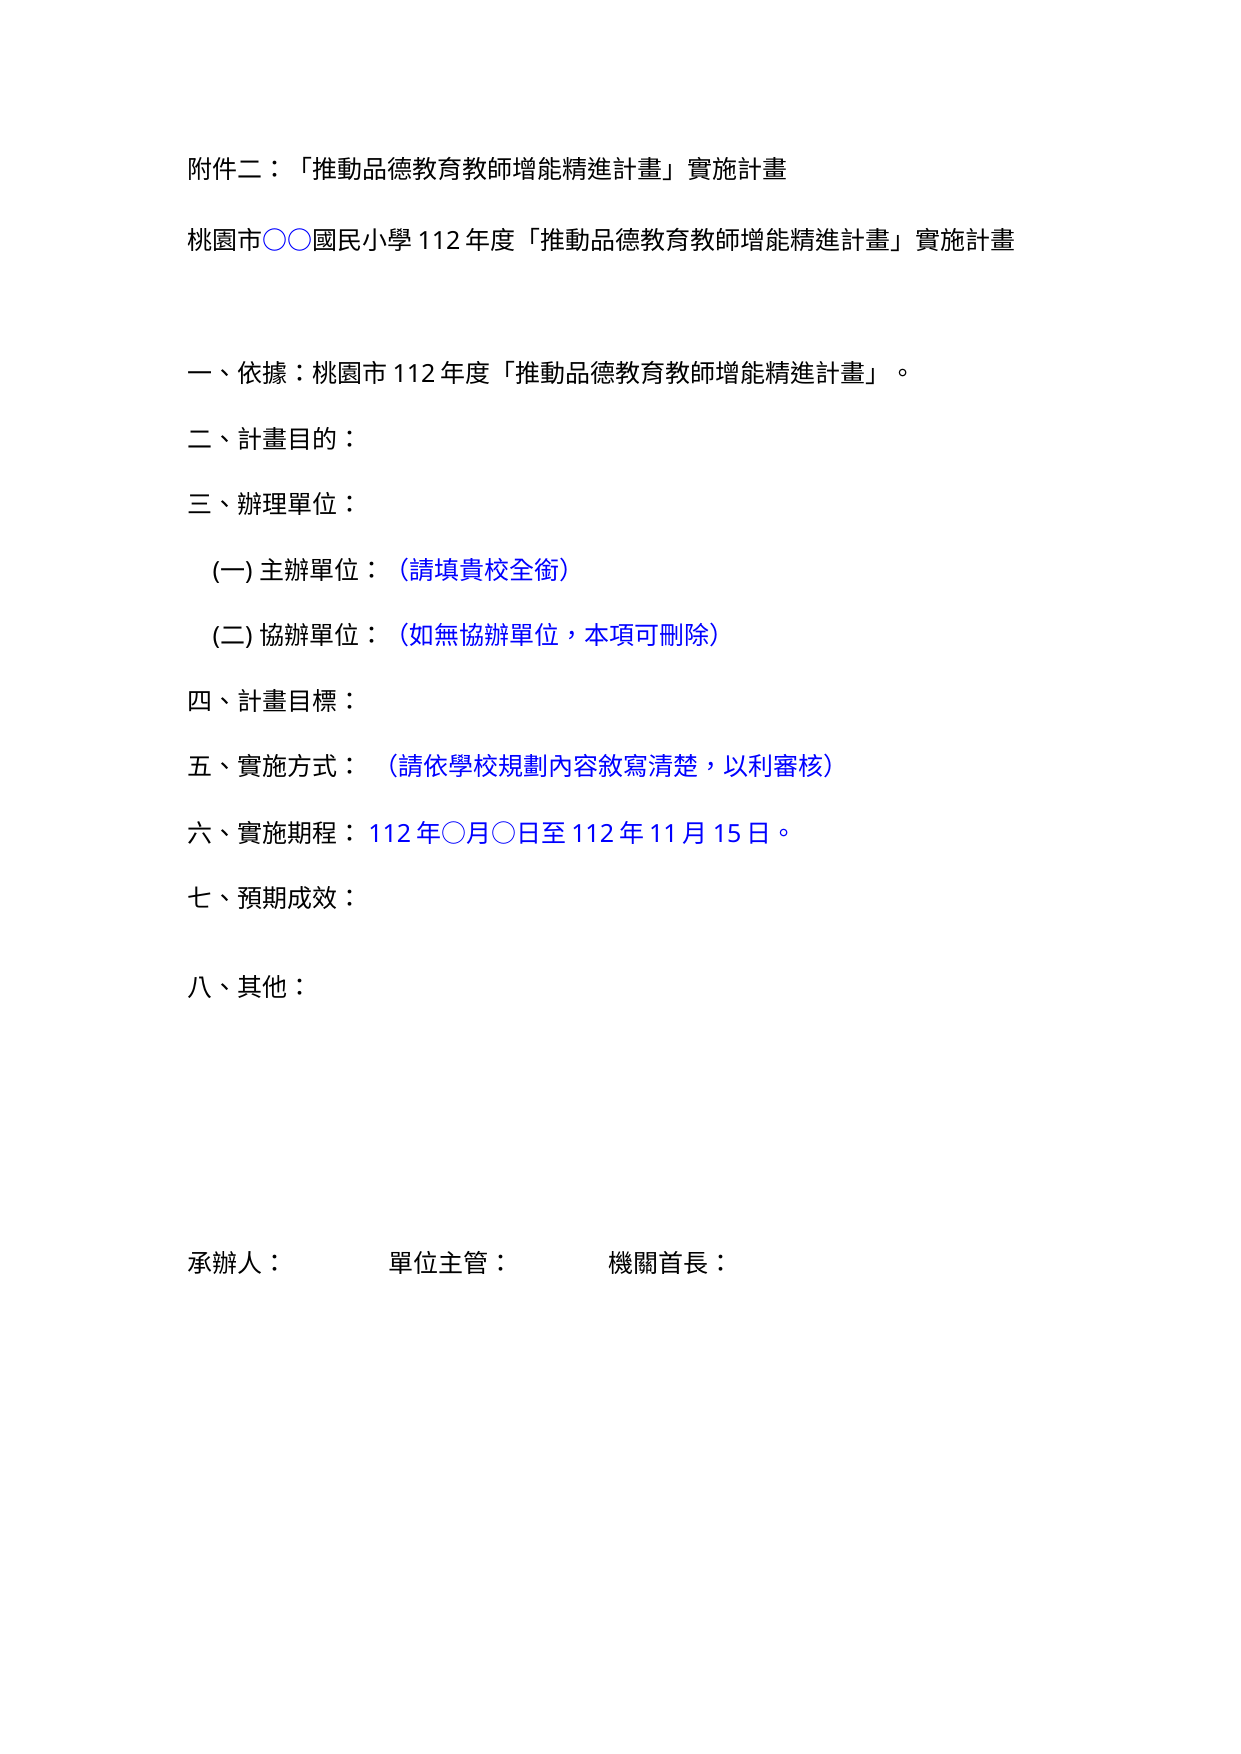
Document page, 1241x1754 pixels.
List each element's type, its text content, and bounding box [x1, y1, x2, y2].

text 承辦人： 單位主管： 機關首長： [187, 1243, 1053, 1279]
text ○○ [187, 220, 1053, 257]
